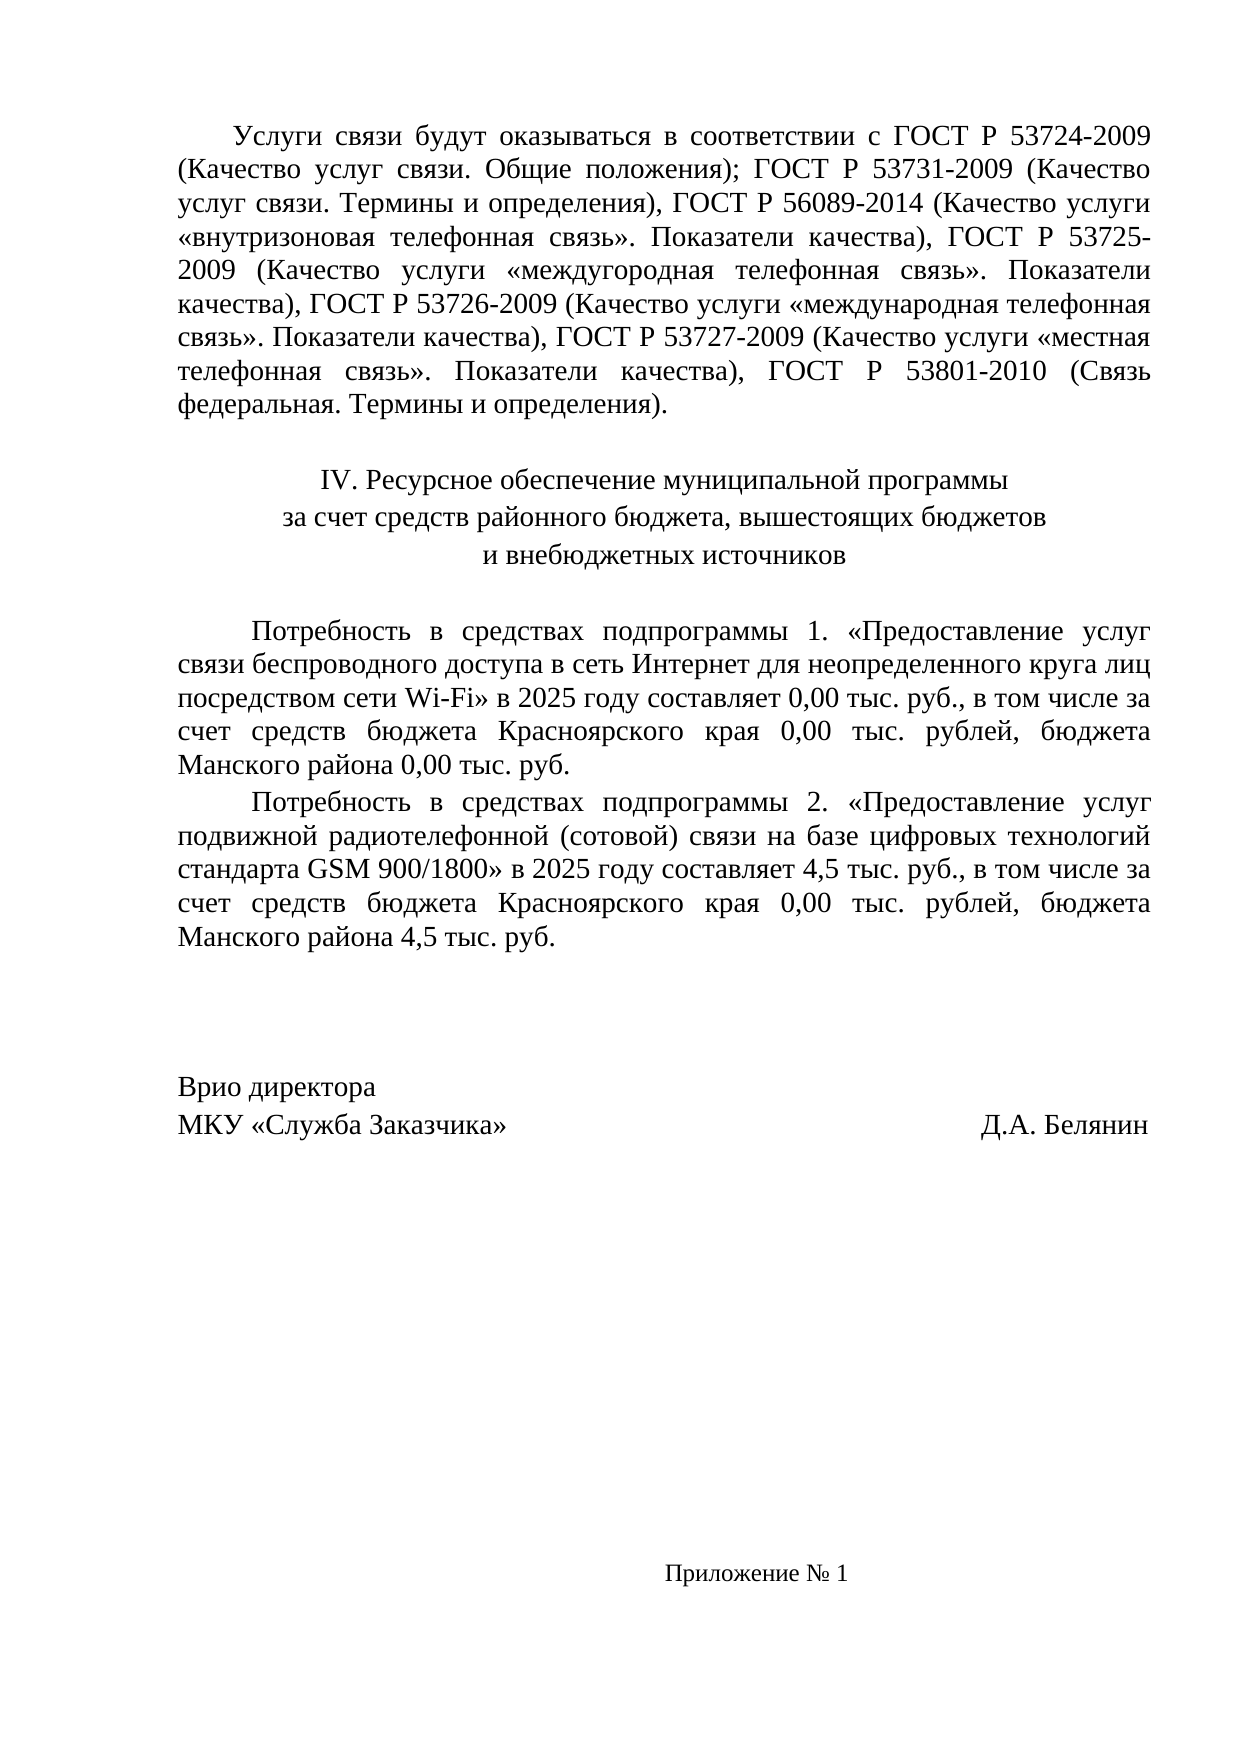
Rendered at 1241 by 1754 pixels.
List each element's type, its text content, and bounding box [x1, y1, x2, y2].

text и внебюджетных источников [177, 537, 1152, 571]
text Врио директора [177, 1069, 1152, 1103]
text Услуги связи будут оказываться в соответствии с ГОСТ Р 53724-2009 (Качество услуг связи. Общие положения); ГОСТ Р 53731-2009 (Качество услуг связи. Термины и определения), ГОСТ Р 56089-2014 (Качество услуги «внутризоновая телефонная связь». Показатели качества), ГОСТ Р 53725-2009 (Качество услуги «междугородная телефонная связь». Показатели качества), ГОСТ Р 53726-2009 (Качество услуги «международная телефонная связь». Показатели качества), ГОСТ Р 53727-2009 (Качество услуги «местная телефонная связь». Показатели качества), ГОСТ Р 53801-2010 (Связь федеральная. Термины и определения). [177, 118, 1152, 420]
text МКУ «Служба Заказчика» Д.А. Белянин [177, 1107, 1152, 1141]
text Потребность в средствах подпрограммы 1. «Предоставление услуг связи беспроводного доступа в сеть Интернет для неопределенного круга лиц посредством сети Wi-Fi» в 2025 году составляет 0,00 тыс. руб., в том числе за счет средств бюджета Красноярского края 0,00 тыс. рублей, бюджета Манского района 0,00 тыс. руб. [177, 613, 1152, 780]
text за счет средств районного бюджета, вышестоящих бюджетов [177, 499, 1152, 533]
text Потребность в средствах подпрограммы 2. «Предоставление услуг подвижной радиотелефонной (сотовой) связи на базе цифровых технологий стандарта GSM 900/1800» в 2025 году составляет 4,5 тыс. руб., в том числе за счет средств бюджета Красноярского края 0,00 тыс. рублей, бюджета Манского района 4,5 тыс. руб. [177, 784, 1152, 952]
text IV. Ресурсное обеспечение муниципальной программы [177, 462, 1152, 495]
text Приложение № 1 [664, 1558, 1116, 1586]
